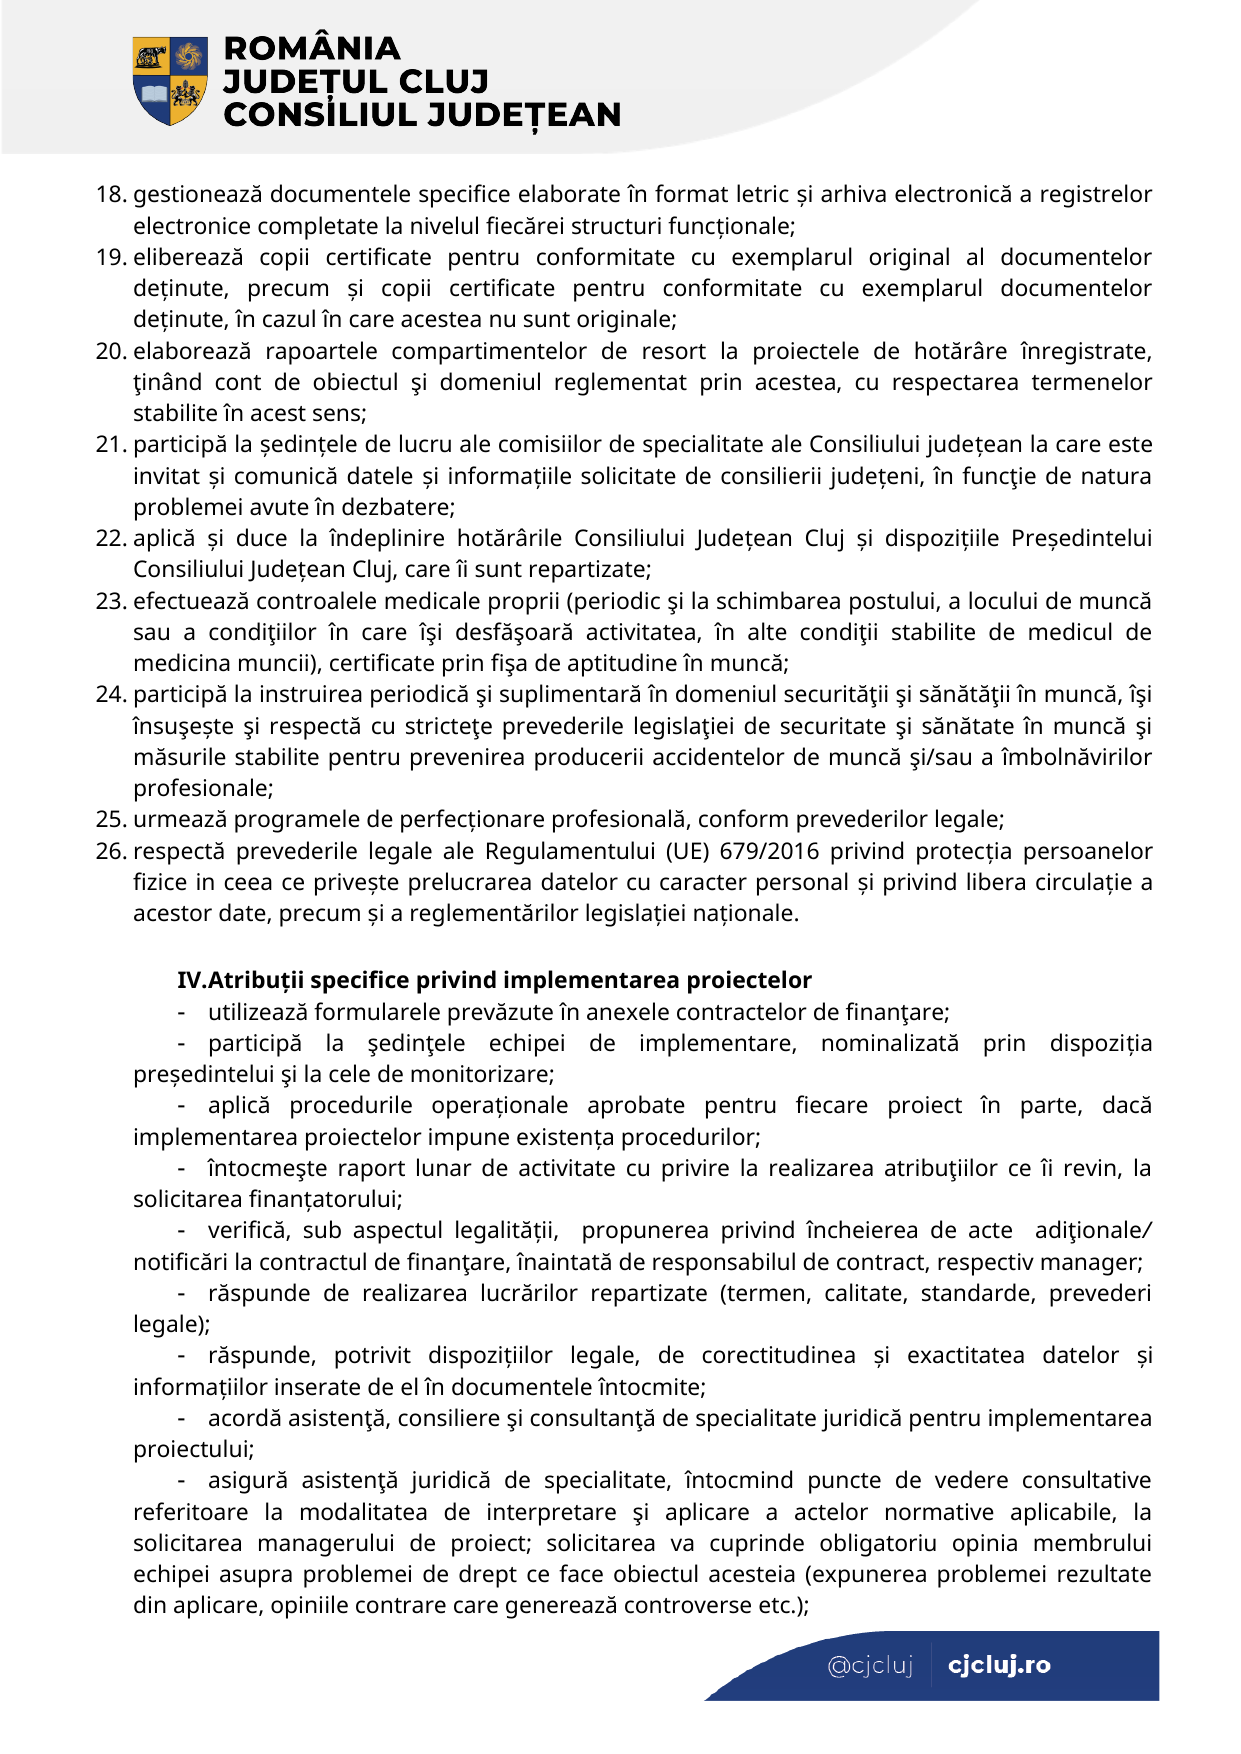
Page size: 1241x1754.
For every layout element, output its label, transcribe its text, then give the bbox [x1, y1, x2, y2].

list aplică și duce la îndeplinire hotărârile Consiliului Județean Cluj și dispozițiile Președintelui Consiliului Județean Cluj, care îi sunt repartizate; [95, 522, 1153, 584]
list efectuează controalele medicale proprii (periodic şi la schimbarea postului, a locului de muncă sau a condiţiilor în care îşi desfăşoară activitatea, în alte condiţii stabilite de medicul de medicina muncii), certificate prin fişa de aptitudine în muncă; [95, 584, 1153, 678]
list verifică, sub aspectul legalității, propunerea privind încheierea de acte adiţionale/ notificări la contractul de finanţare, înaintată de responsabilul de contract, respectiv manager; [133, 1214, 1153, 1277]
list utilizează formularele prevăzute în anexele contractelor de finanţare; [133, 996, 1153, 1027]
list gestionează documentele specifice elaborate în format letric și arhiva electronică a registrelor electronice completate la nivelul fiecărei structuri funcționale; [95, 178, 1153, 241]
list respectă prevederile legale ale Regulamentului (UE) 679/2016 privind protecția persoanelor fizice in ceea ce privește prelucrarea datelor cu caracter personal și privind libera circulație a acestor date, precum și a reglementărilor legislației naționale. [95, 834, 1153, 928]
list elaborează rapoartele compartimentelor de resort la proiectele de hotărâre înregistrate, ţinând cont de obiectul şi domeniul reglementat prin acestea, cu respectarea termenelor stabilite în acest sens; [95, 334, 1153, 428]
list răspunde de realizarea lucrărilor repartizate (termen, calitate, standarde, prevederi legale); [133, 1277, 1153, 1339]
list răspunde, potrivit dispozițiilor legale, de corectitudinea și exactitatea datelor și informațiilor inserate de el în documentele întocmite; [133, 1339, 1153, 1402]
list asigură asistenţă juridică de specialitate, întocmind puncte de vedere consultative referitoare la modalitatea de interpretare şi aplicare a actelor normative aplicabile, la solicitarea managerului de proiect; solicitarea va cuprinde obligatoriu opinia membrului echipei asupra problemei de drept ce face obiectul acesteia (expunerea problemei rezultate din aplicare, opiniile contrare care generează controverse etc.); [133, 1464, 1153, 1621]
list eliberează copii certificate pentru conformitate cu exemplarul original al documentelor deținute, precum și copii certificate pentru conformitate cu exemplarul documentelor deținute, în cazul în care acestea nu sunt originale; [95, 241, 1153, 334]
list Atribuții specifice privind implementarea proiectelor [133, 964, 1153, 996]
picture [703, 1631, 1160, 1701]
list participă la instruirea periodică şi suplimentară în domeniul securităţii şi sănătăţii în muncă, îşi însuşește şi respectă cu stricteţe prevederile legislaţiei de securitate şi sănătate în muncă şi măsurile stabilite pentru prevenirea producerii accidentelor de muncă şi/sau a îmbolnăvirilor profesionale; [95, 678, 1153, 803]
list participă la şedinţele echipei de implementare, nominalizată prin dispoziția președintelui şi la cele de monitorizare; [133, 1027, 1153, 1089]
list urmează programele de perfecționare profesională, conform prevederilor legale; [95, 803, 1153, 834]
picture [132, 29, 620, 135]
list acordă asistenţă, consiliere şi consultanţă de specialitate juridică pentru implementarea proiectului; [133, 1402, 1153, 1464]
list participă la ședințele de lucru ale comisiilor de specialitate ale Consiliului județean la care este invitat și comunică datele și informațiile solicitate de consilierii județeni, în funcţie de natura problemei avute în dezbatere; [95, 428, 1153, 522]
list aplică procedurile operaționale aprobate pentru fiecare proiect în parte, dacă implementarea proiectelor impune existența procedurilor; [133, 1089, 1153, 1152]
list întocmeşte raport lunar de activitate cu privire la realizarea atribuţiilor ce îi revin, la solicitarea finanțatorului; [133, 1152, 1153, 1214]
